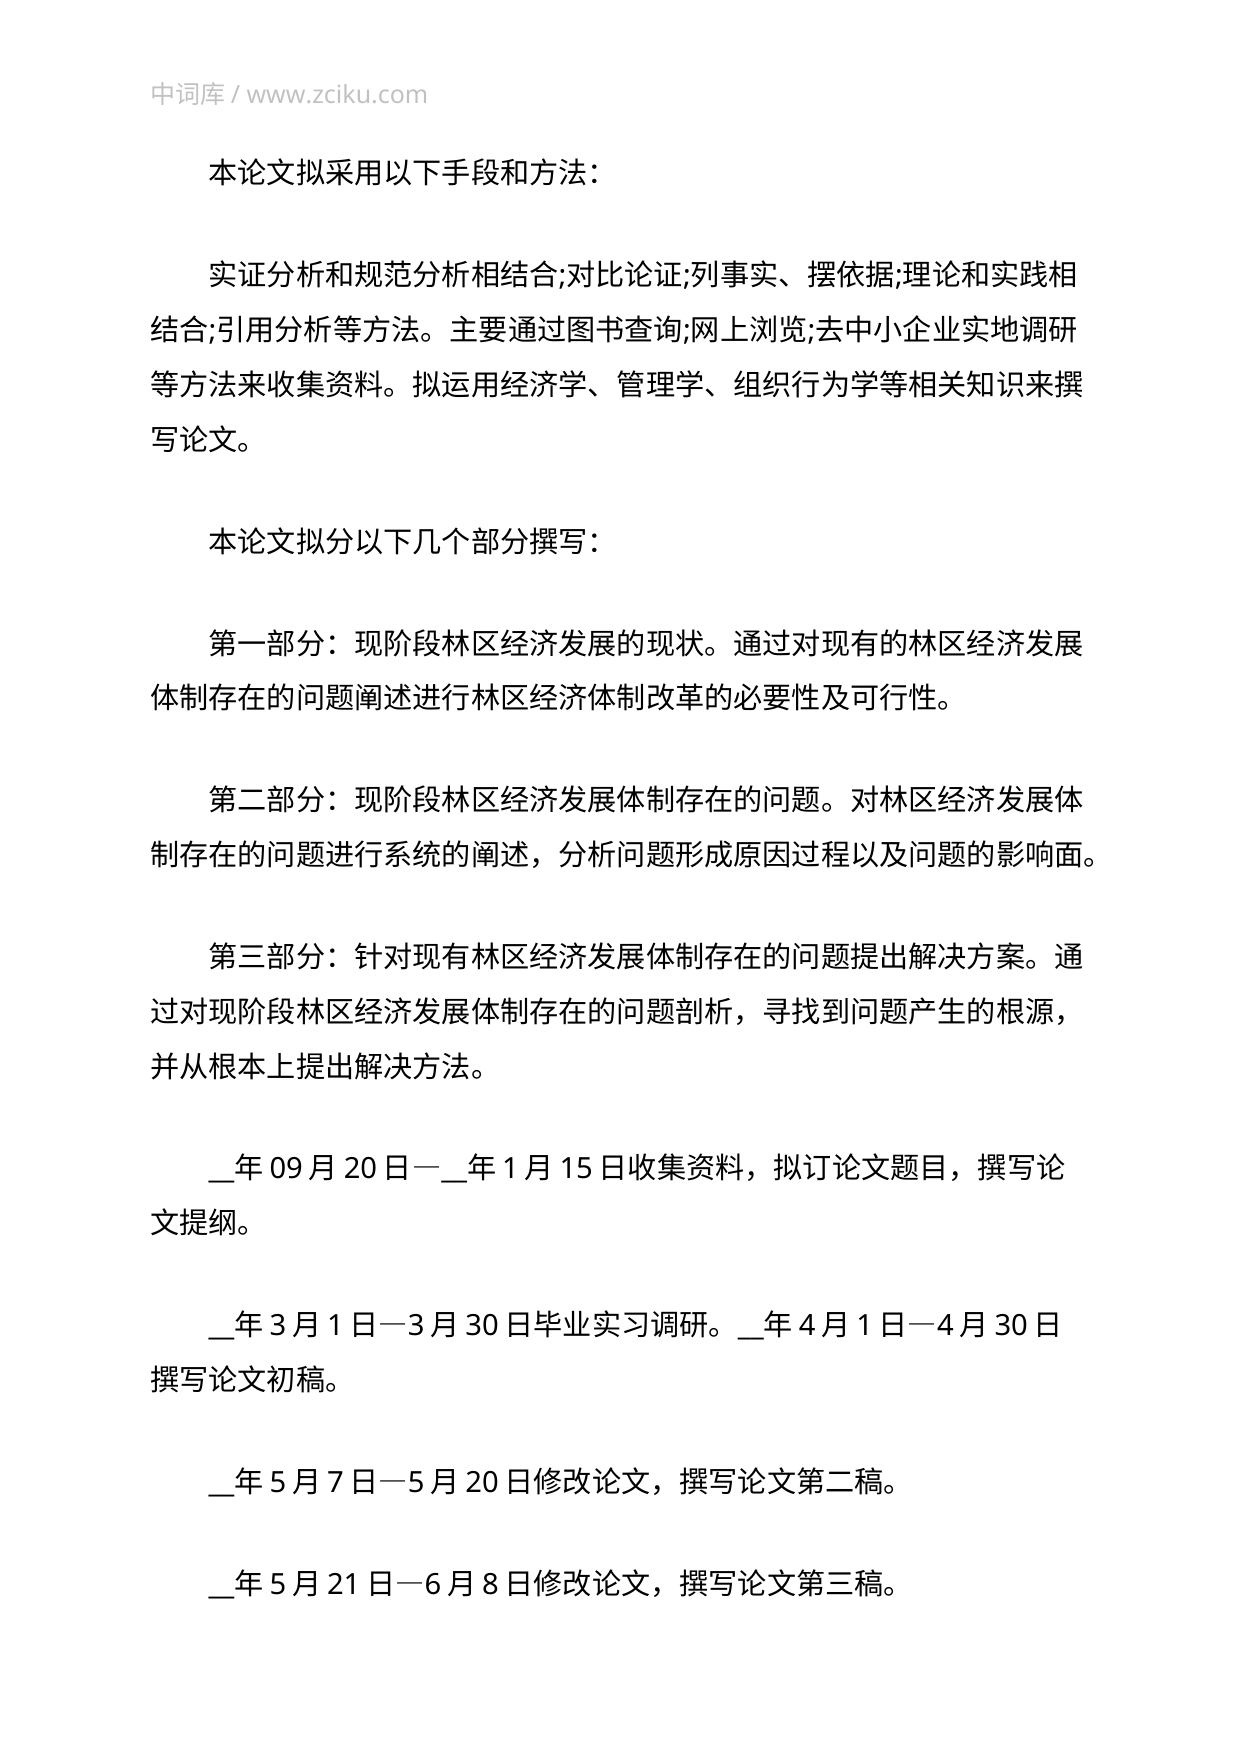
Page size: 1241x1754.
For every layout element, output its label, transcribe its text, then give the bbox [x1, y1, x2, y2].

text 本论文拟分以下几个部分撰写： [150, 518, 1090, 561]
text __年5月21日—6月8日修改论文，撰写论文第三稿。 [150, 1561, 1090, 1603]
text 本论文拟采用以下手段和方法： [150, 150, 1090, 192]
text 第二部分：现阶段林区经济发展体制存在的问题。对林区经济发展体制存在的问题进行系统的阐述，分析问题形成原因过程以及问题的影响面。 [150, 777, 1090, 874]
text __年3月1日—3月30日毕业实习调研。__年4月1日—4月30日撰写论文初稿。 [150, 1302, 1090, 1399]
text __年5月7日—5月20日修改论文，撰写论文第二稿。 [150, 1459, 1090, 1501]
text 实证分析和规范分析相结合;对比论证;列事实、摆依据;理论和实践相结合;引用分析等方法。主要通过图书查询;网上浏览;去中小企业实地调研等方法来收集资料。拟运用经济学、管理学、组织行为学等相关知识来撰写论文。 [150, 252, 1090, 459]
text 第一部分：现阶段林区经济发展的现状。通过对现有的林区经济发展体制存在的问题阐述进行林区经济体制改革的必要性及可行性。 [150, 620, 1090, 717]
text 第三部分：针对现有林区经济发展体制存在的问题提出解决方案。通过对现阶段林区经济发展体制存在的问题剖析，寻找到问题产生的根源，并从根本上提出解决方法。 [150, 933, 1090, 1086]
text __年09月20日—__年1月15日收集资料，拟订论文题目，撰写论文提纲。 [150, 1145, 1090, 1242]
